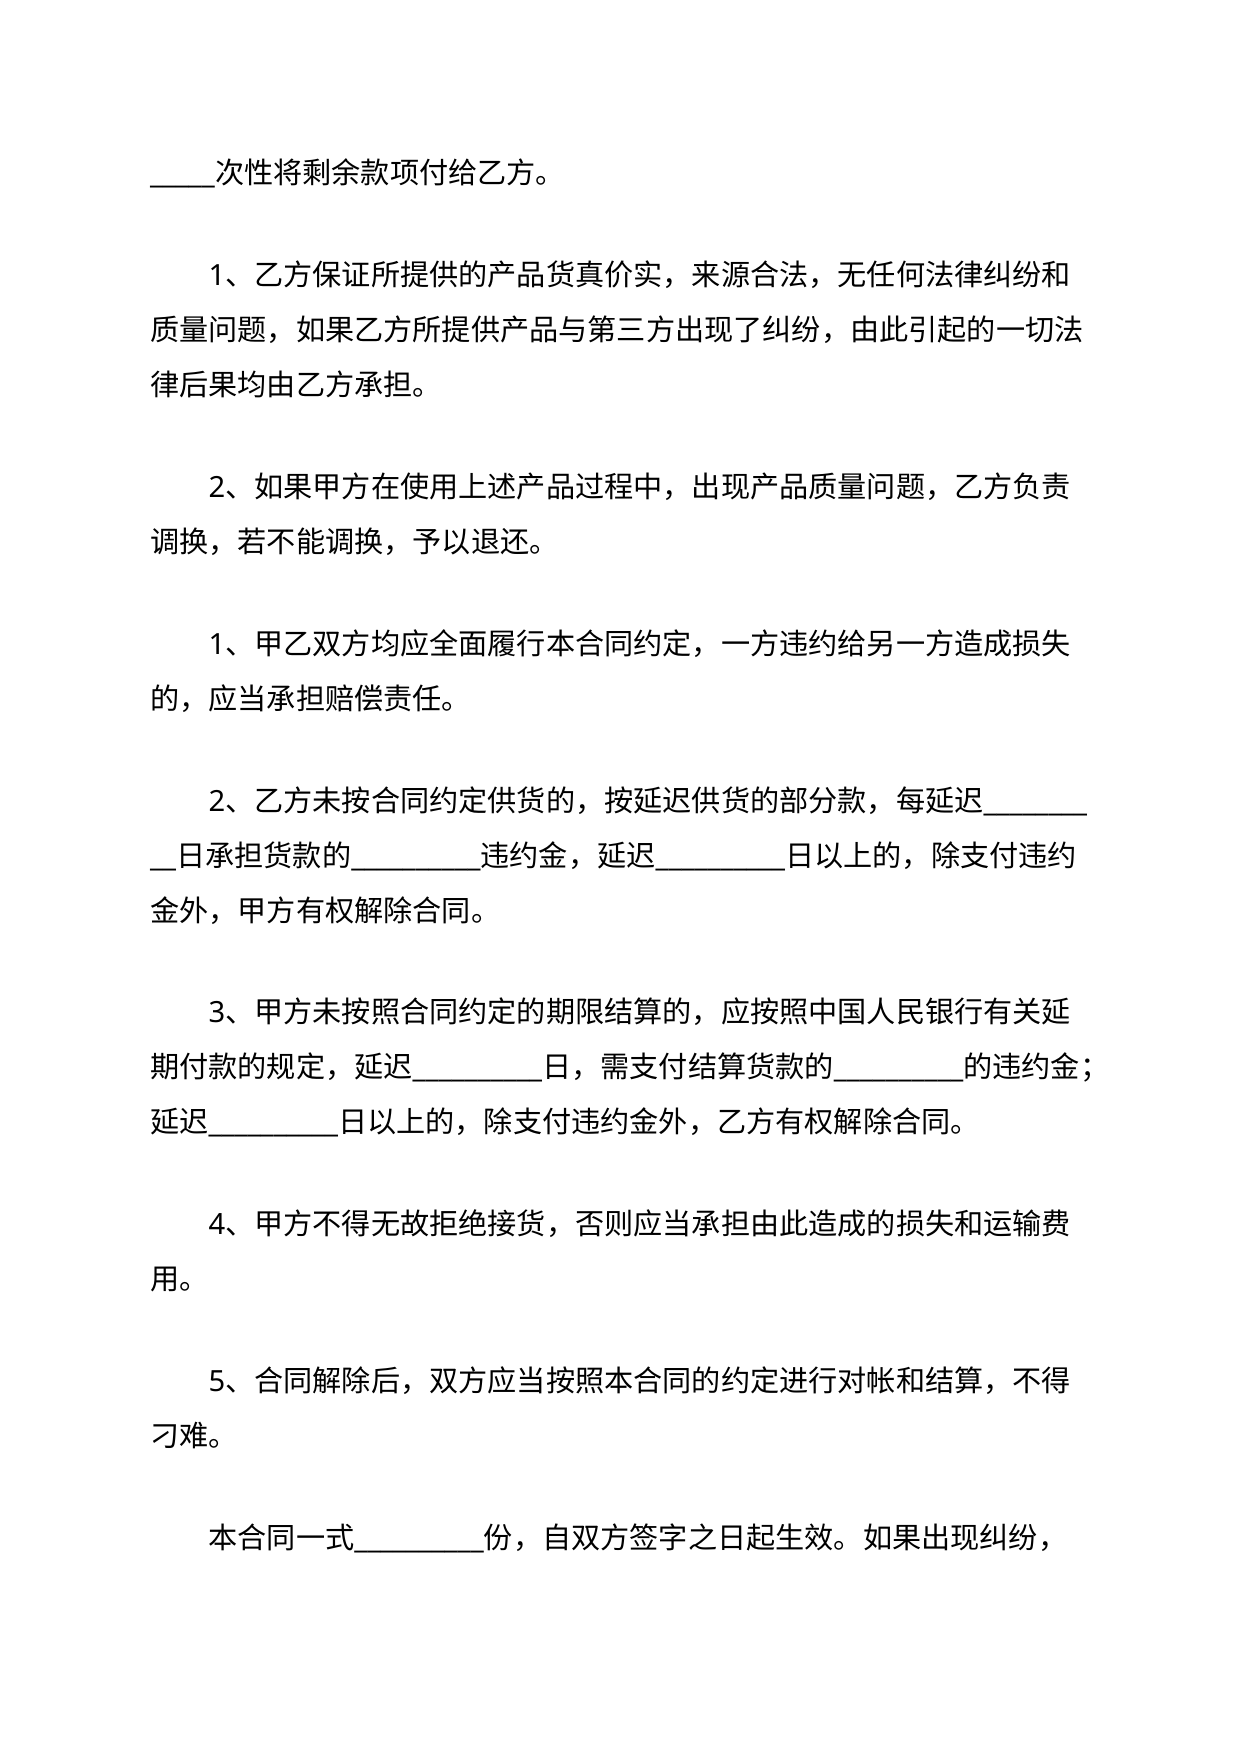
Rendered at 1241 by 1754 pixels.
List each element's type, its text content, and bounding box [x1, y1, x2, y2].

text 5、合同解除后，双方应当按照本合同的约定进行对帐和结算，不得刁难。 [150, 1358, 1090, 1455]
text 2、乙方未按合同约定供货的，按延迟供货的部分款，每延迟__________日承担货款的__________违约金，延迟__________日以上的，除支付违约金外，甲方有权解除合同。 [150, 777, 1090, 929]
text 1、乙方保证所提供的产品货真价实，来源合法，无任何法律纠纷和质量问题，如果乙方所提供产品与第三方出现了纠纷，由此引起的一切法律后果均由乙方承担。 [150, 252, 1090, 404]
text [150, 150, 1090, 192]
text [150, 1514, 1090, 1557]
text 1、甲乙双方均应全面履行本合同约定，一方违约给另一方造成损失的，应当承担赔偿责任。 [150, 620, 1090, 718]
text 4、甲方不得无故拒绝接货，否则应当承担由此造成的损失和运输费用。 [150, 1201, 1090, 1298]
text 2、如果甲方在使用上述产品过程中，出现产品质量问题，乙方负责调换，若不能调换，予以退还。 [150, 464, 1090, 561]
text 3、甲方未按照合同约定的期限结算的，应按照中国人民银行有关延期付款的规定，延迟__________日，需支付结算货款的__________的违约金；延迟__________日以上的，除支付违约金外，乙方有权解除合同。 [150, 989, 1090, 1141]
